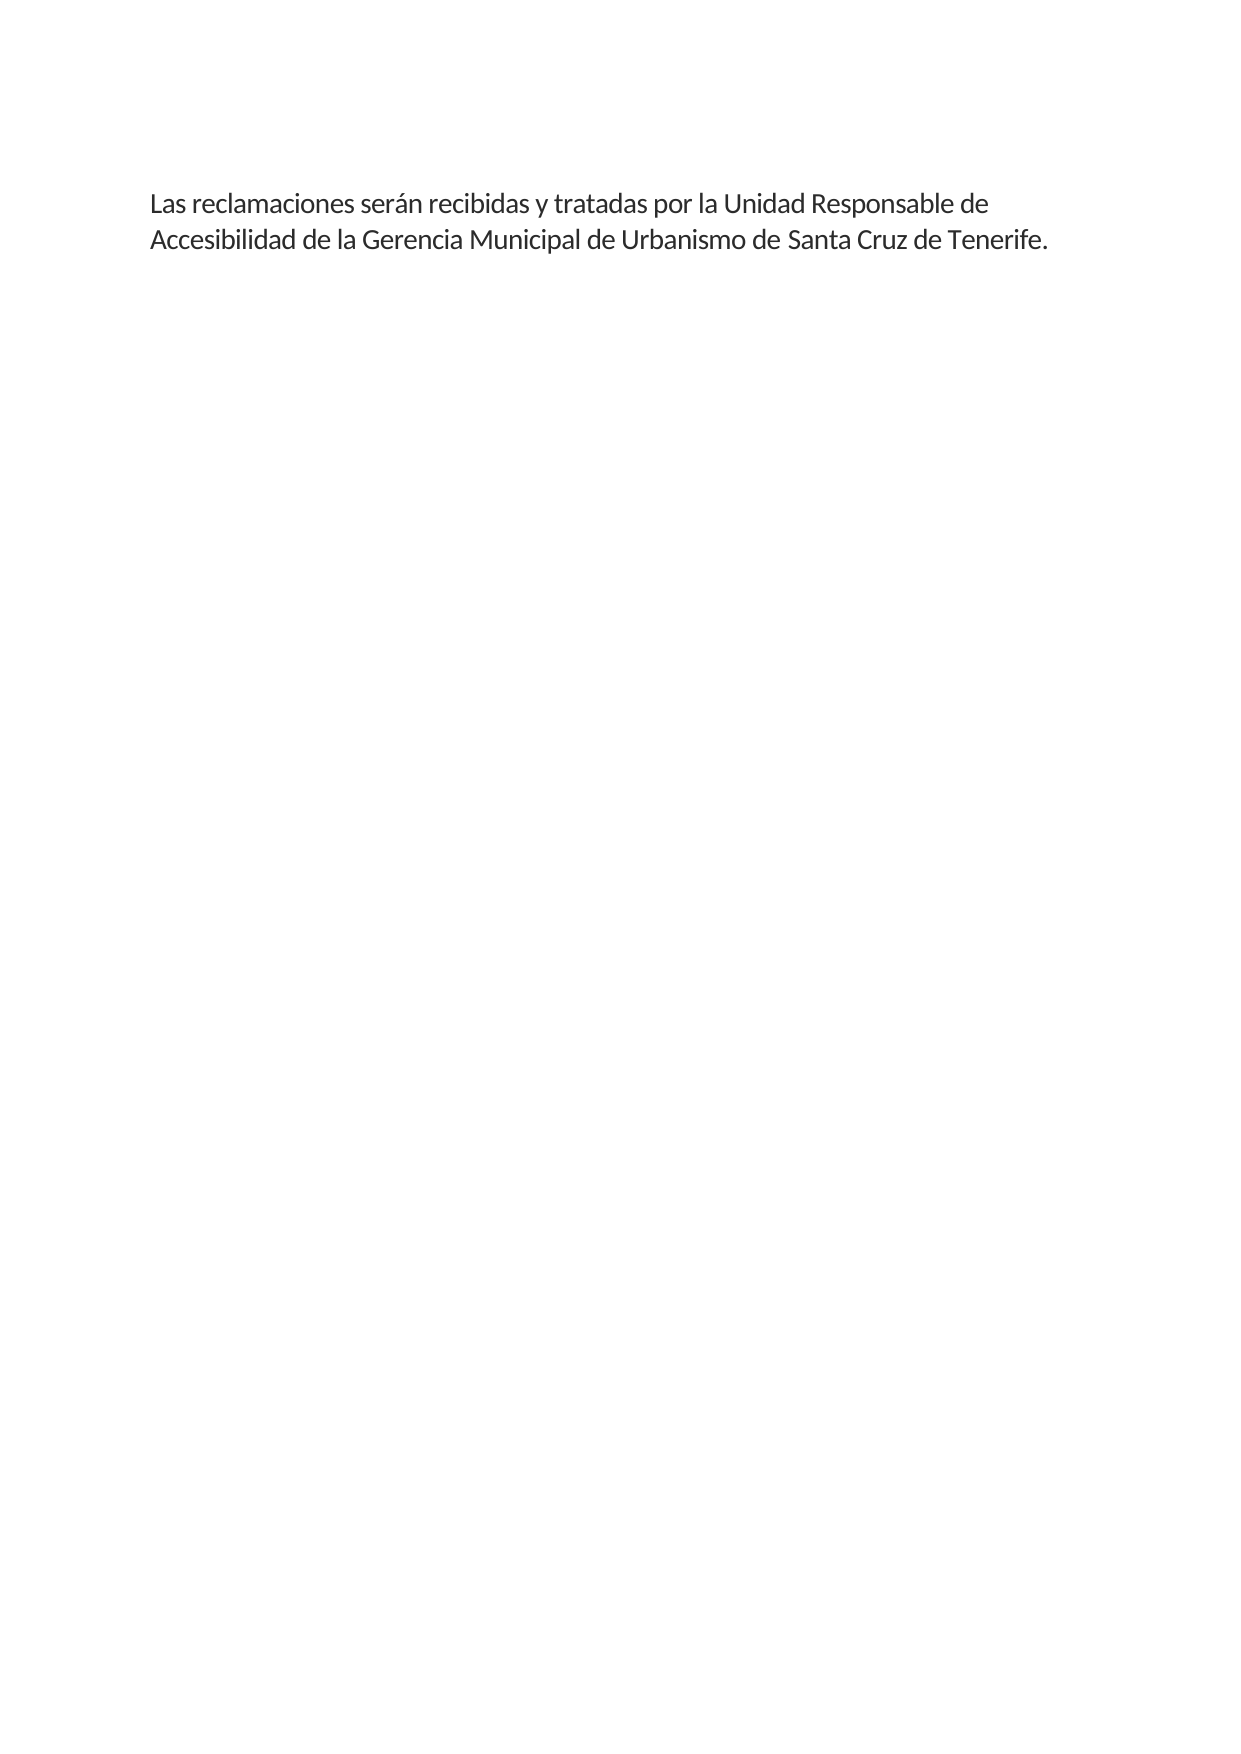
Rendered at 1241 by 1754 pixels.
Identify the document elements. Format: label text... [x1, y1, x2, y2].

text Las reclamaciones serán recibidas y tratadas por la Unidad Responsable de Accesibilidad de la Gerencia Municipal de Urbanismo de Santa Cruz de Tenerife. [150, 186, 1090, 257]
